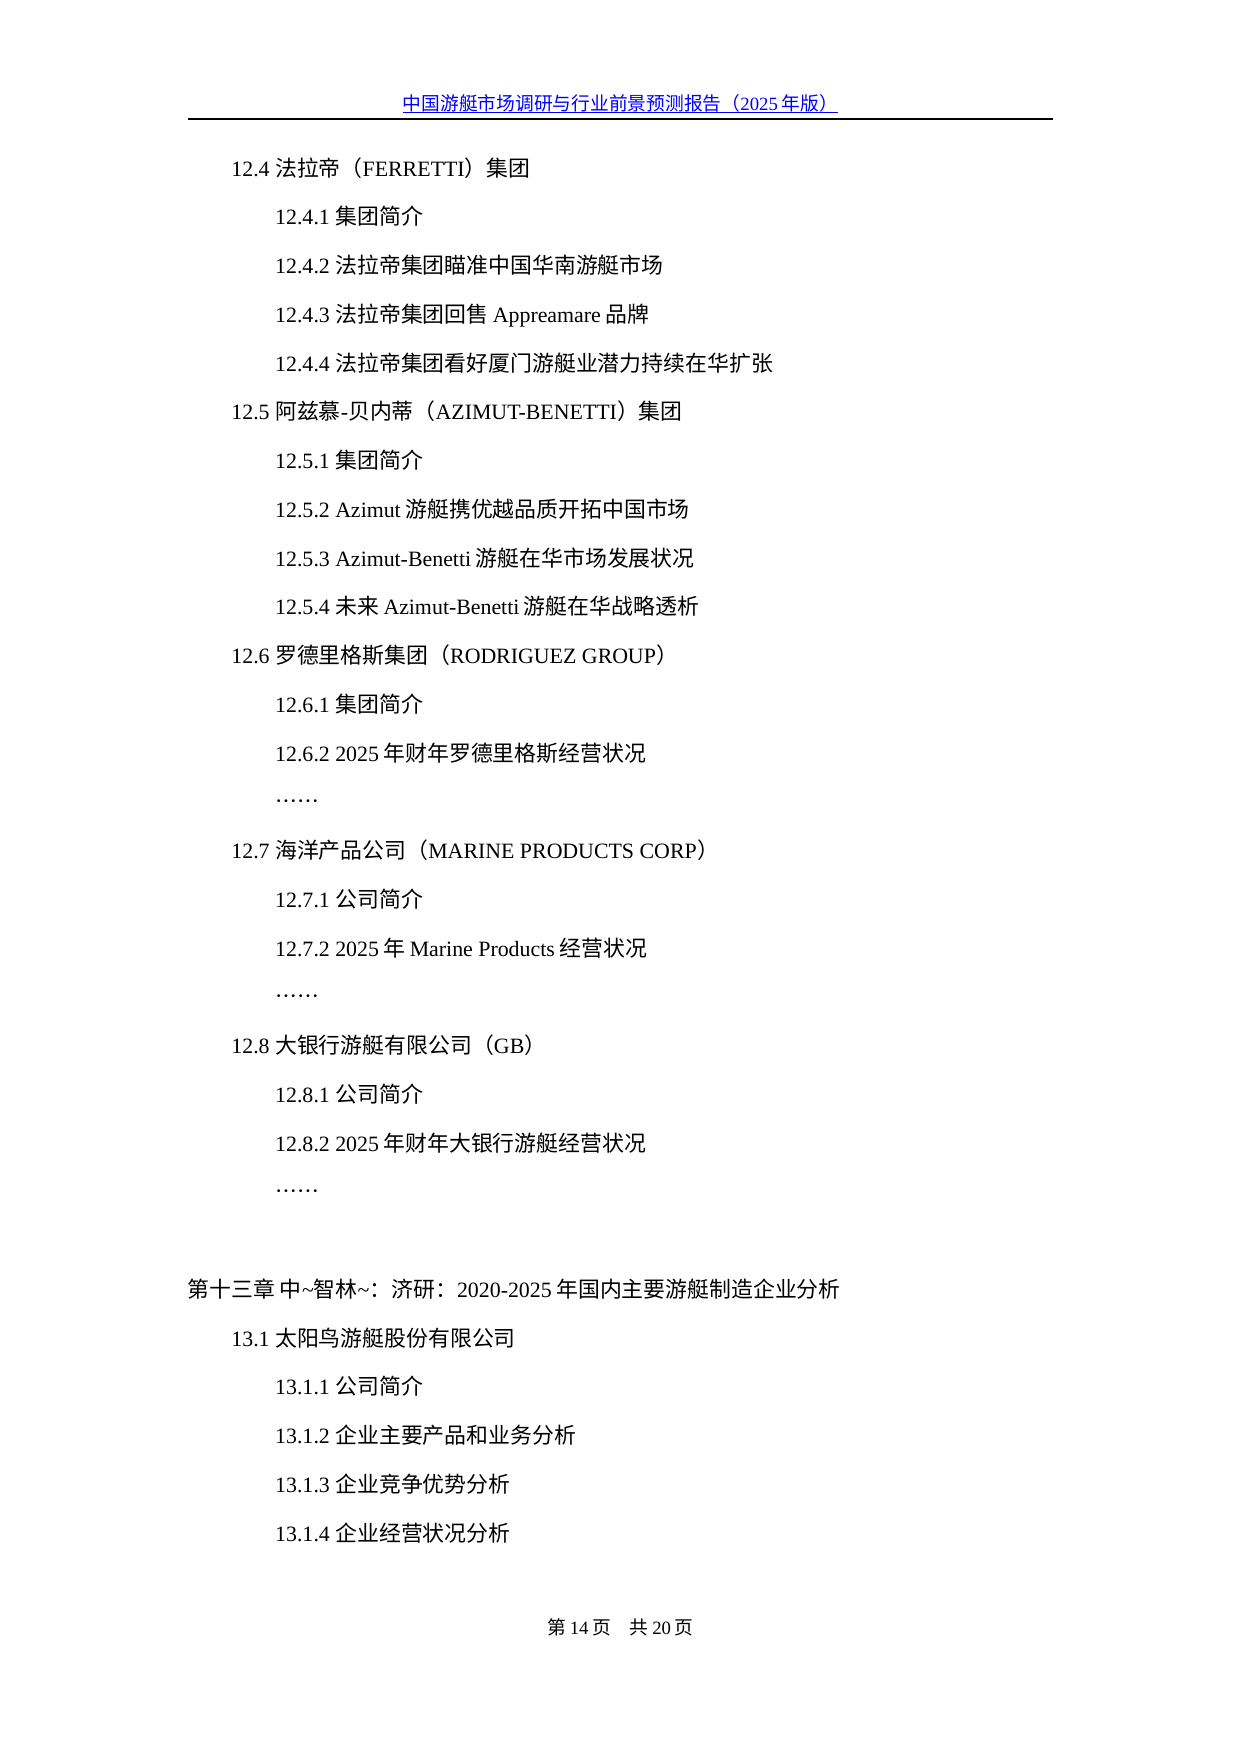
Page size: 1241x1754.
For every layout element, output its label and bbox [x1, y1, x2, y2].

text [187, 150, 1053, 1548]
